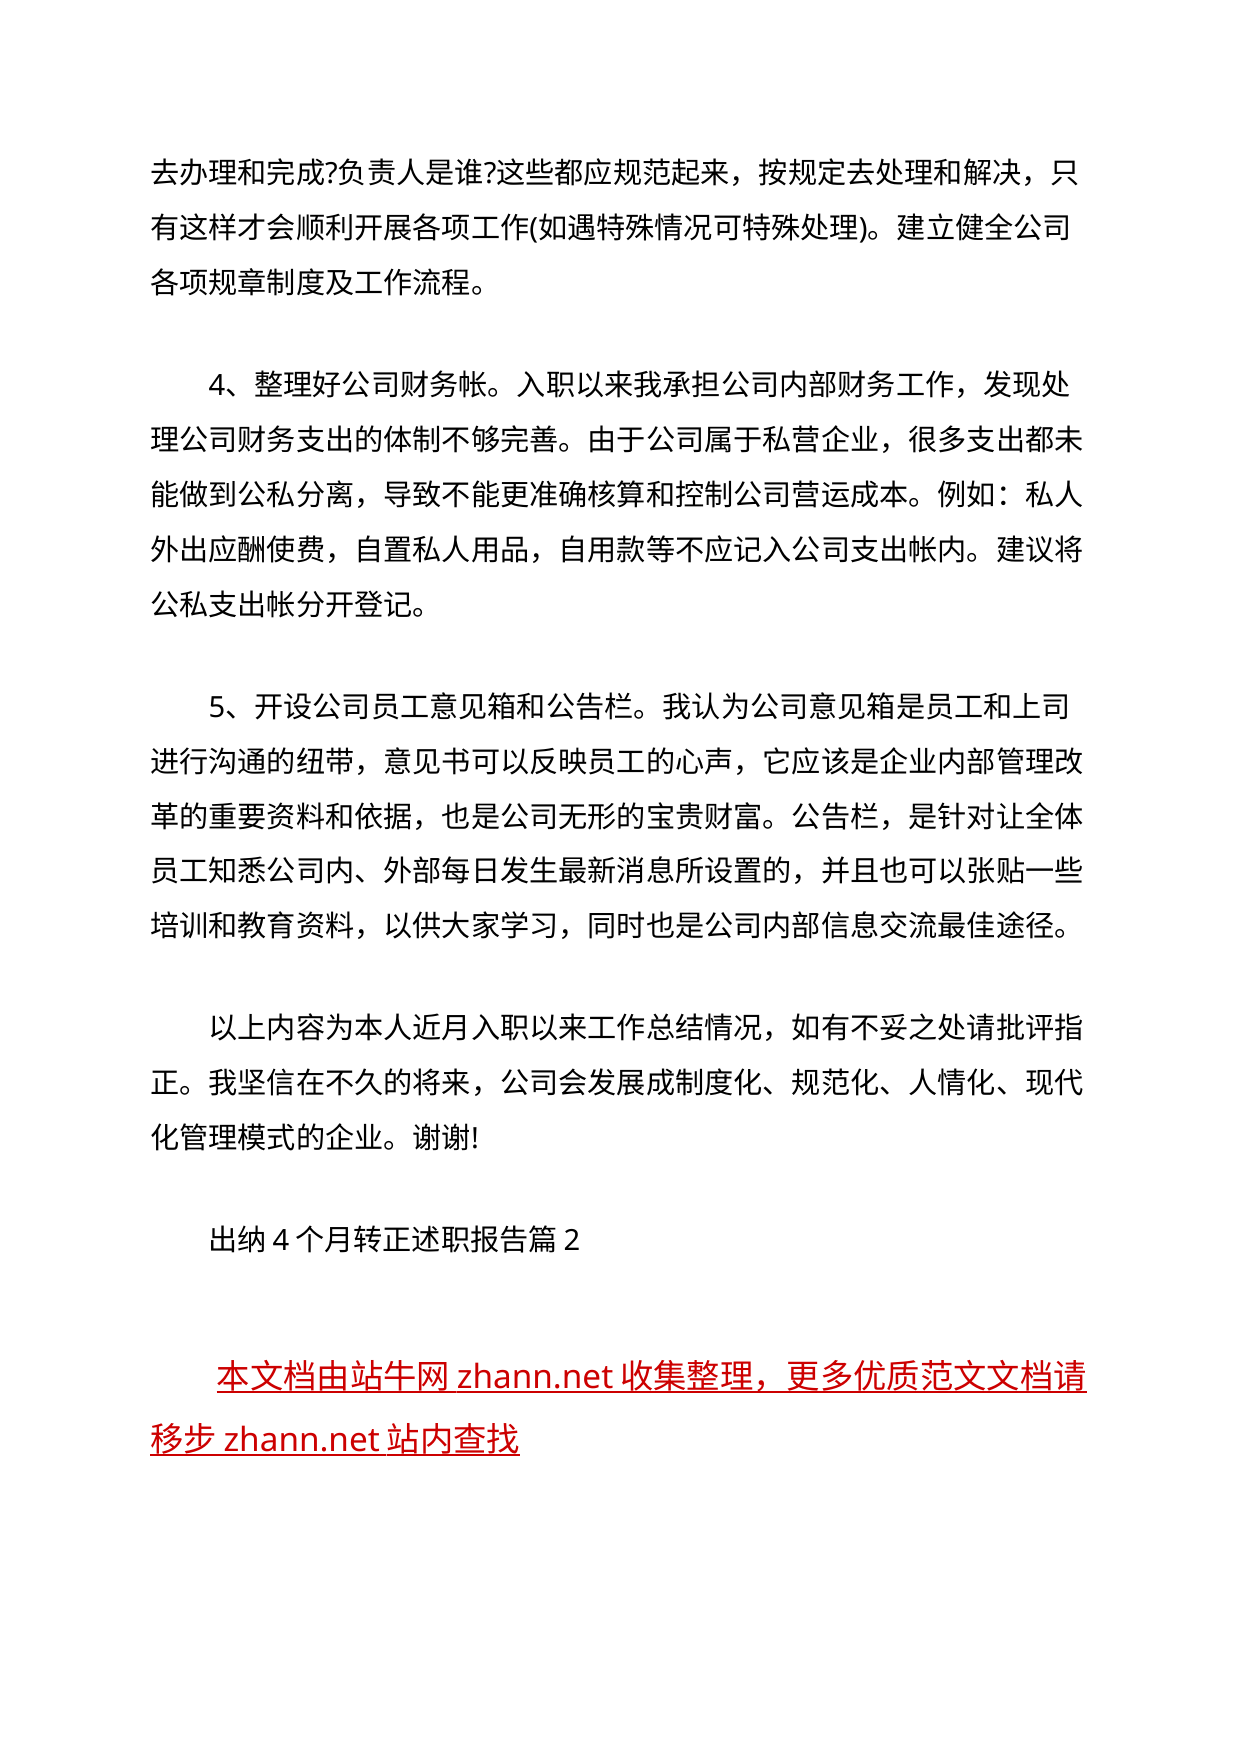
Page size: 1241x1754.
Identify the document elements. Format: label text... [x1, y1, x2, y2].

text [150, 150, 1090, 302]
text 4、整理好公司财务帐。入职以来我承担公司内部财务工作，发现处理公司财务支出的体制不够完善。由于公司属于私营企业，很多支出都未能做到公私分离，导致不能更准确核算和控制公司营运成本。例如：私人外出应酬使费，自置私人用品，自用款等不应记入公司支出帐内。建议将公私支出帐分开登记。 [150, 362, 1090, 624]
text 本文档由站牛网zhann.net收集整理，更多优质范文文档请移步zhann.net站内查找 [150, 1350, 1090, 1461]
text 5、开设公司员工意见箱和公告栏。我认为公司意见箱是员工和上司进行沟通的纽带，意见书可以反映员工的心声，它应该是企业内部管理改革的重要资料和依据，也是公司无形的宝贵财富。公告栏，是针对让全体员工知悉公司内、外部每日发生最新消息所设置的，并且也可以张贴一些培训和教育资料，以供大家学习，同时也是公司内部信息交流最佳途径。 [150, 683, 1090, 945]
text 出纳4个月转正述职报告篇2 [150, 1216, 1090, 1259]
text 以上内容为本人近月入职以来工作总结情况，如有不妥之处请批评指正。我坚信在不久的将来，公司会发展成制度化、规范化、人情化、现代化管理模式的企业。谢谢! [150, 1005, 1090, 1157]
